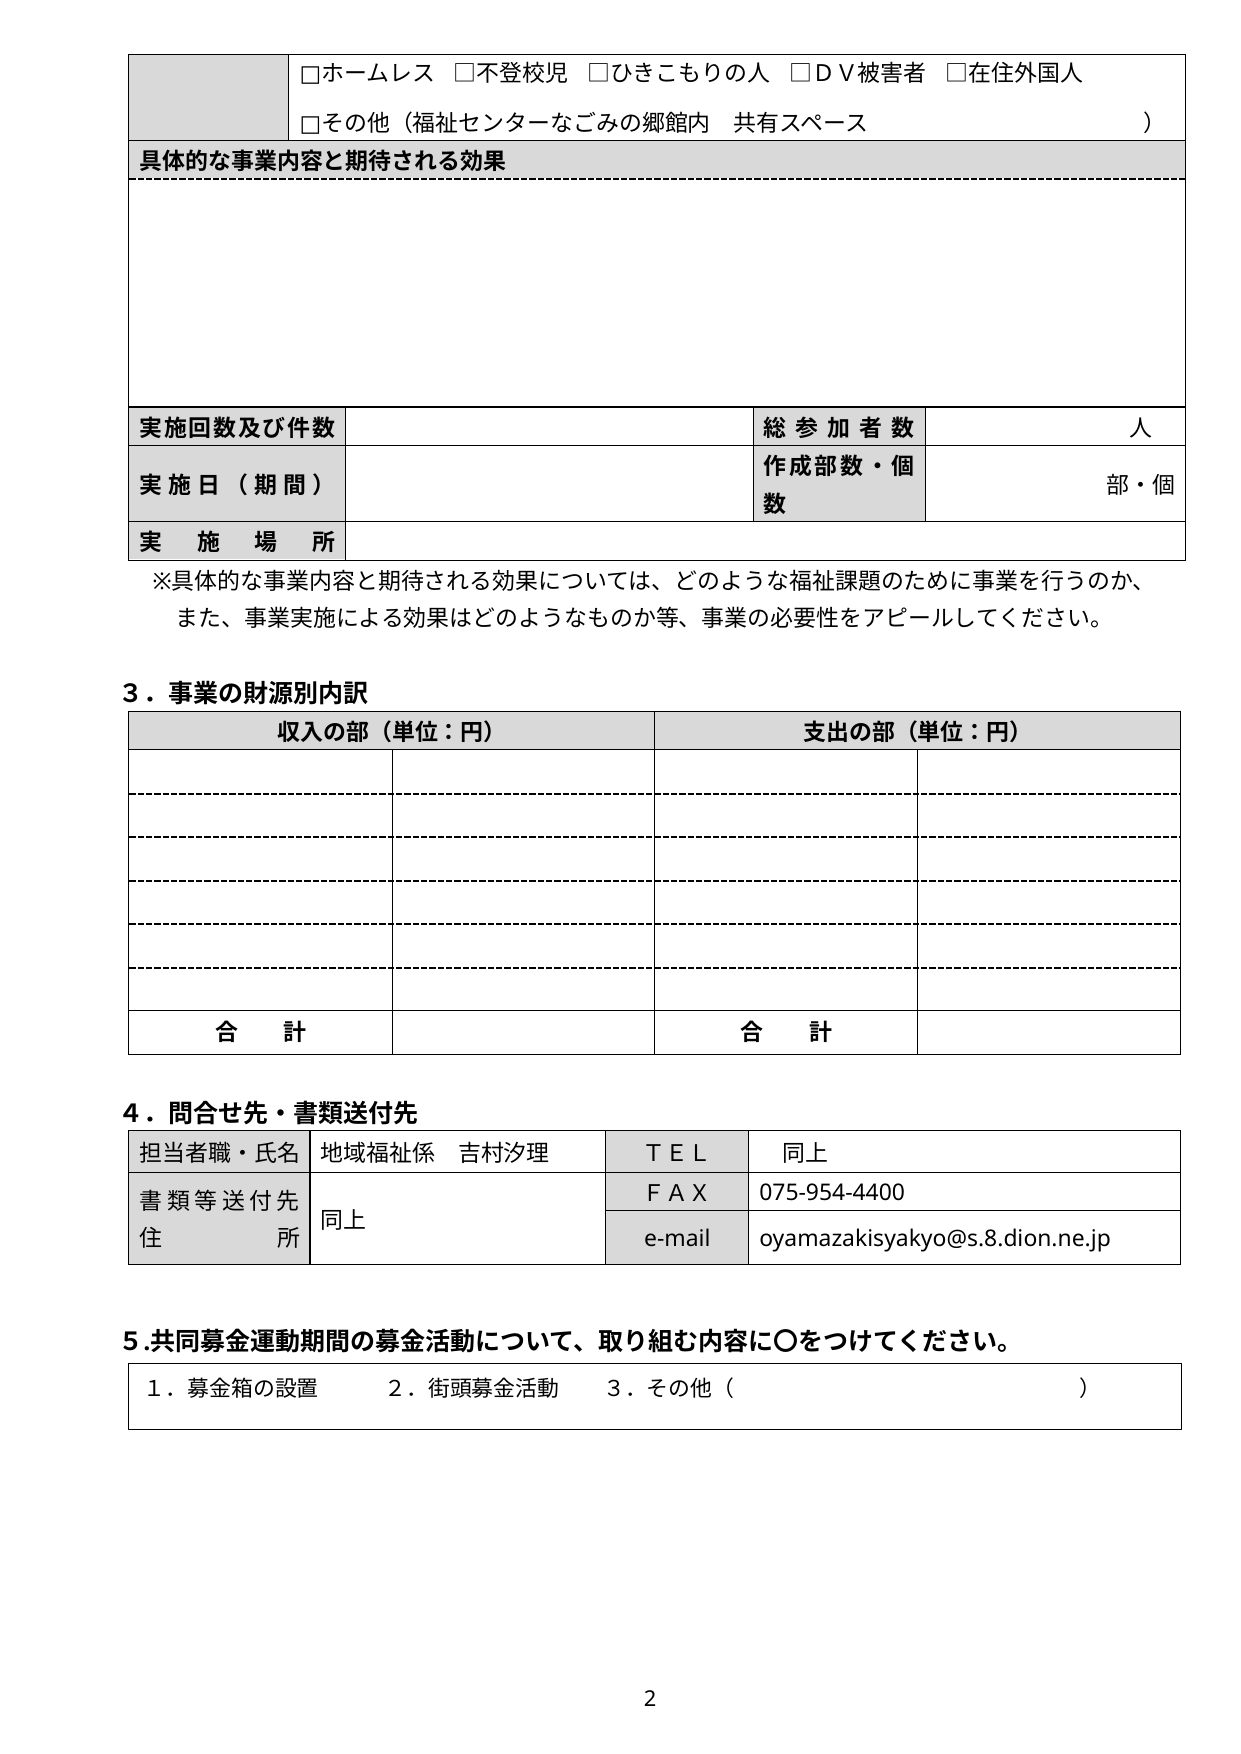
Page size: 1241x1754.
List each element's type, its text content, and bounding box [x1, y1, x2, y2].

table_cell [655, 923, 917, 967]
table_cell [129, 178, 1185, 406]
table_cell [393, 1011, 654, 1054]
table_cell [129, 750, 392, 793]
table_cell 実施日（期間） [129, 446, 345, 521]
text ５.共同募金運動期間の募金活動について、取り組む内容に〇をつけてください。 [118, 1321, 1181, 1357]
table_cell [655, 750, 917, 793]
table_cell [655, 836, 917, 880]
table_cell [129, 793, 392, 836]
table_cell 書類等送付先 住所 [129, 1173, 309, 1264]
table_cell 具体的な事業内容と期待される効果 [129, 141, 1185, 178]
table_cell [393, 836, 654, 880]
table_header ＴＥＬ [606, 1131, 748, 1172]
table_cell [346, 446, 753, 521]
table_cell [918, 793, 1180, 836]
table_cell [918, 836, 1180, 880]
table_cell [346, 522, 1185, 559]
table_cell [918, 750, 1180, 793]
table_cell 部・個 [1093, 446, 1185, 521]
table_header 収入の部（単位：円） [129, 712, 654, 749]
table_cell 同上 [311, 1173, 605, 1264]
table_cell [129, 923, 392, 967]
table_cell [918, 1011, 1180, 1054]
table_cell [346, 408, 753, 445]
table_header 同上 [749, 1131, 1180, 1172]
table_cell 合 計 [129, 1011, 392, 1054]
table_cell [918, 967, 1180, 1010]
table_cell [393, 967, 654, 1010]
table_header 地域福祉係 吉村汐理 [311, 1131, 605, 1172]
table_cell [918, 880, 1180, 923]
table_cell [926, 446, 1092, 521]
table_cell 実施回数及び件数 [129, 408, 345, 445]
table_cell 合 計 [655, 1011, 917, 1054]
table_cell [655, 967, 917, 1010]
table_header 支出の部（単位：円） [655, 712, 1180, 749]
table_cell [129, 836, 392, 880]
table_cell 075-954-4400 [749, 1173, 1180, 1210]
table_cell [393, 793, 654, 836]
table_cell [393, 880, 654, 923]
table_cell 人 [1093, 408, 1185, 445]
table_cell [129, 880, 392, 923]
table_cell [289, 55, 1185, 140]
table_cell ＦＡＸ [606, 1173, 748, 1210]
table_cell 作成部数・個数 [754, 446, 925, 521]
text ４．問合せ先・書類送付先 [118, 1092, 1181, 1130]
table_cell [129, 967, 392, 1010]
table_cell e-mail [606, 1211, 748, 1264]
table_cell oyamazakisyakyo@s.8.dion.ne.jp [749, 1211, 1180, 1264]
text ３．事業の財源別内訳 [118, 673, 1181, 711]
table_cell 住民 [129, 55, 288, 140]
text また、事業実施による効果はどのようなものか等、事業の必要性をアピールしてください。 [118, 598, 1181, 636]
table_cell 総参加者数 [754, 408, 925, 445]
table_cell [655, 880, 917, 923]
table_cell [926, 408, 1092, 445]
table_header 担当者職・氏名 [129, 1131, 309, 1172]
table_cell [655, 793, 917, 836]
text ※具体的な事業内容と期待される効果については、どのような福祉課題のために事業を行うのか、 [118, 561, 1181, 598]
table_cell 実施場所 [129, 522, 345, 559]
table_cell [393, 750, 654, 793]
table_cell [918, 923, 1180, 967]
table_cell [393, 923, 654, 967]
